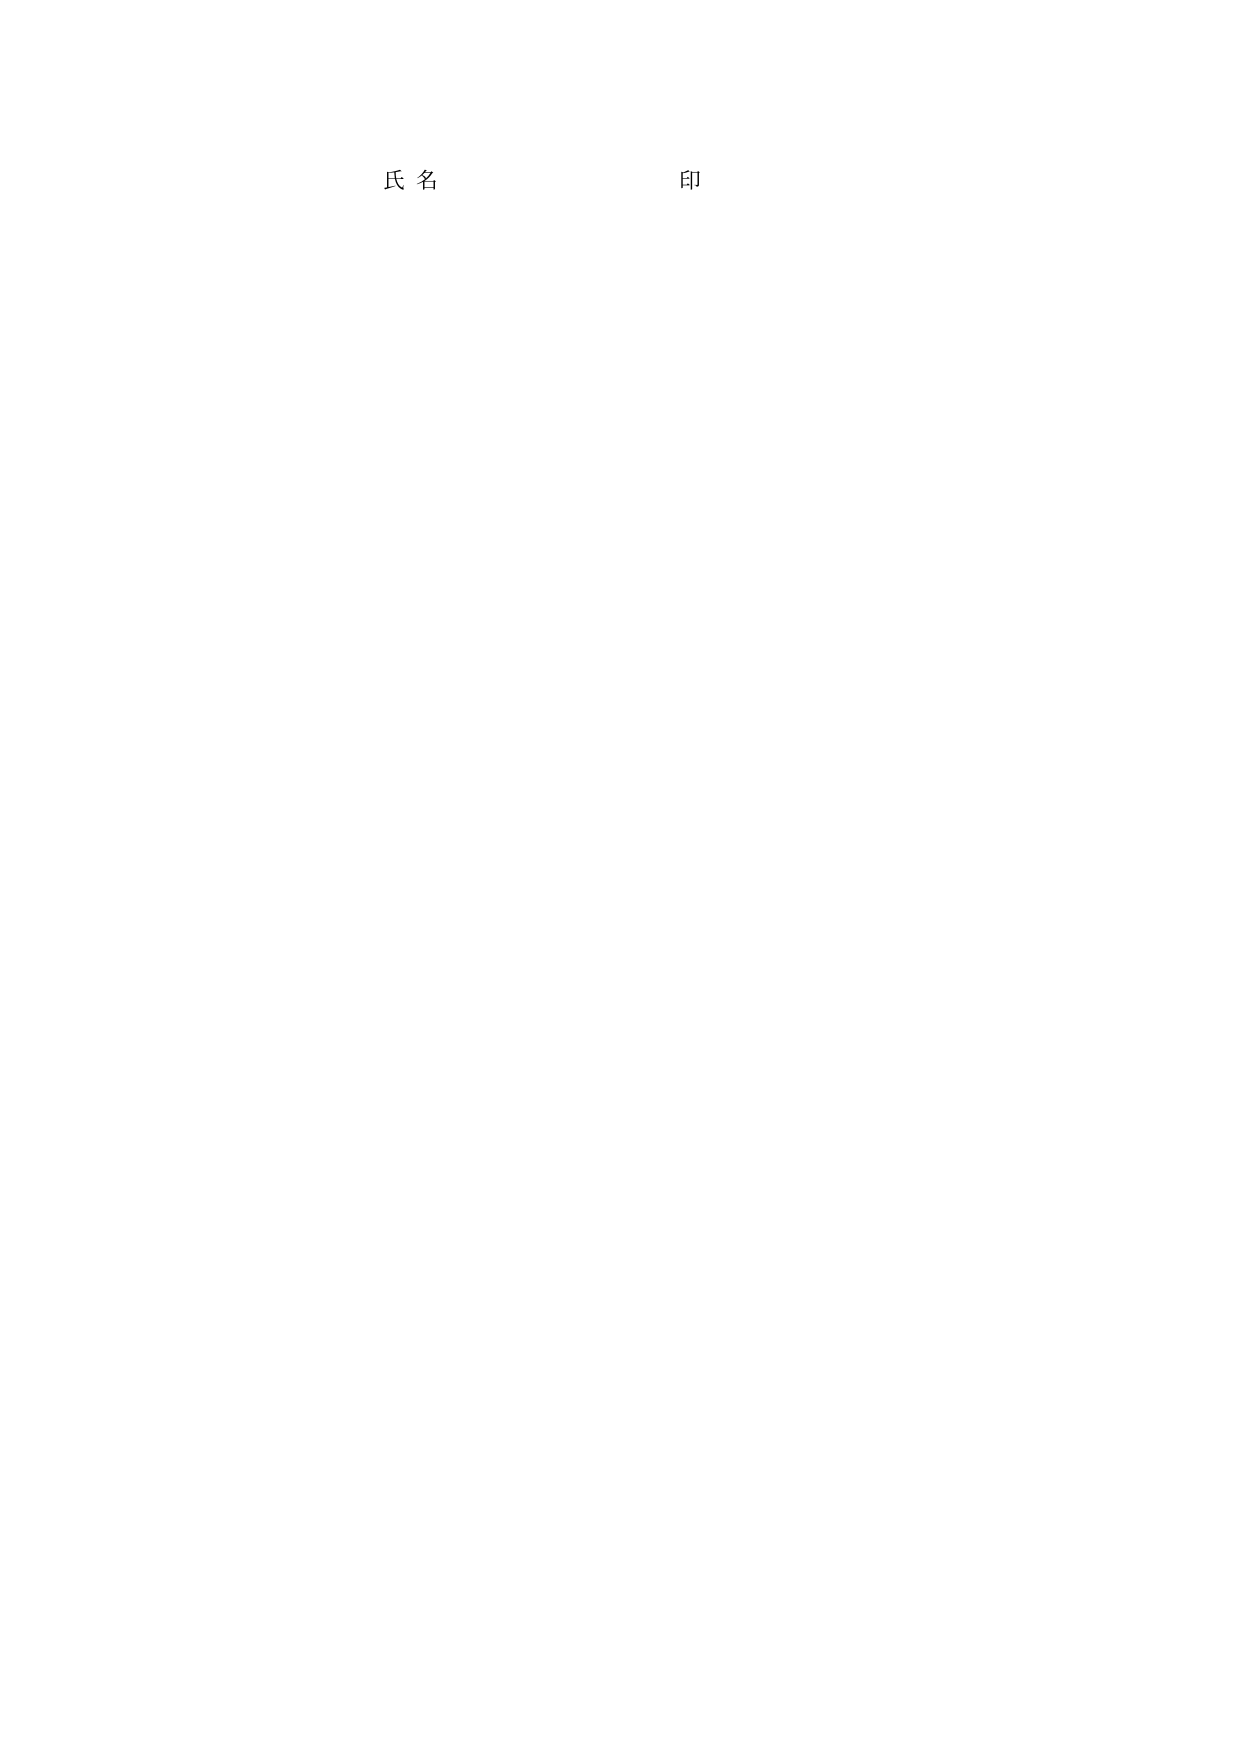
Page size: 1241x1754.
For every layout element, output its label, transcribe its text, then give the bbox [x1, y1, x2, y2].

text 氏名 印 [266, 161, 1063, 198]
